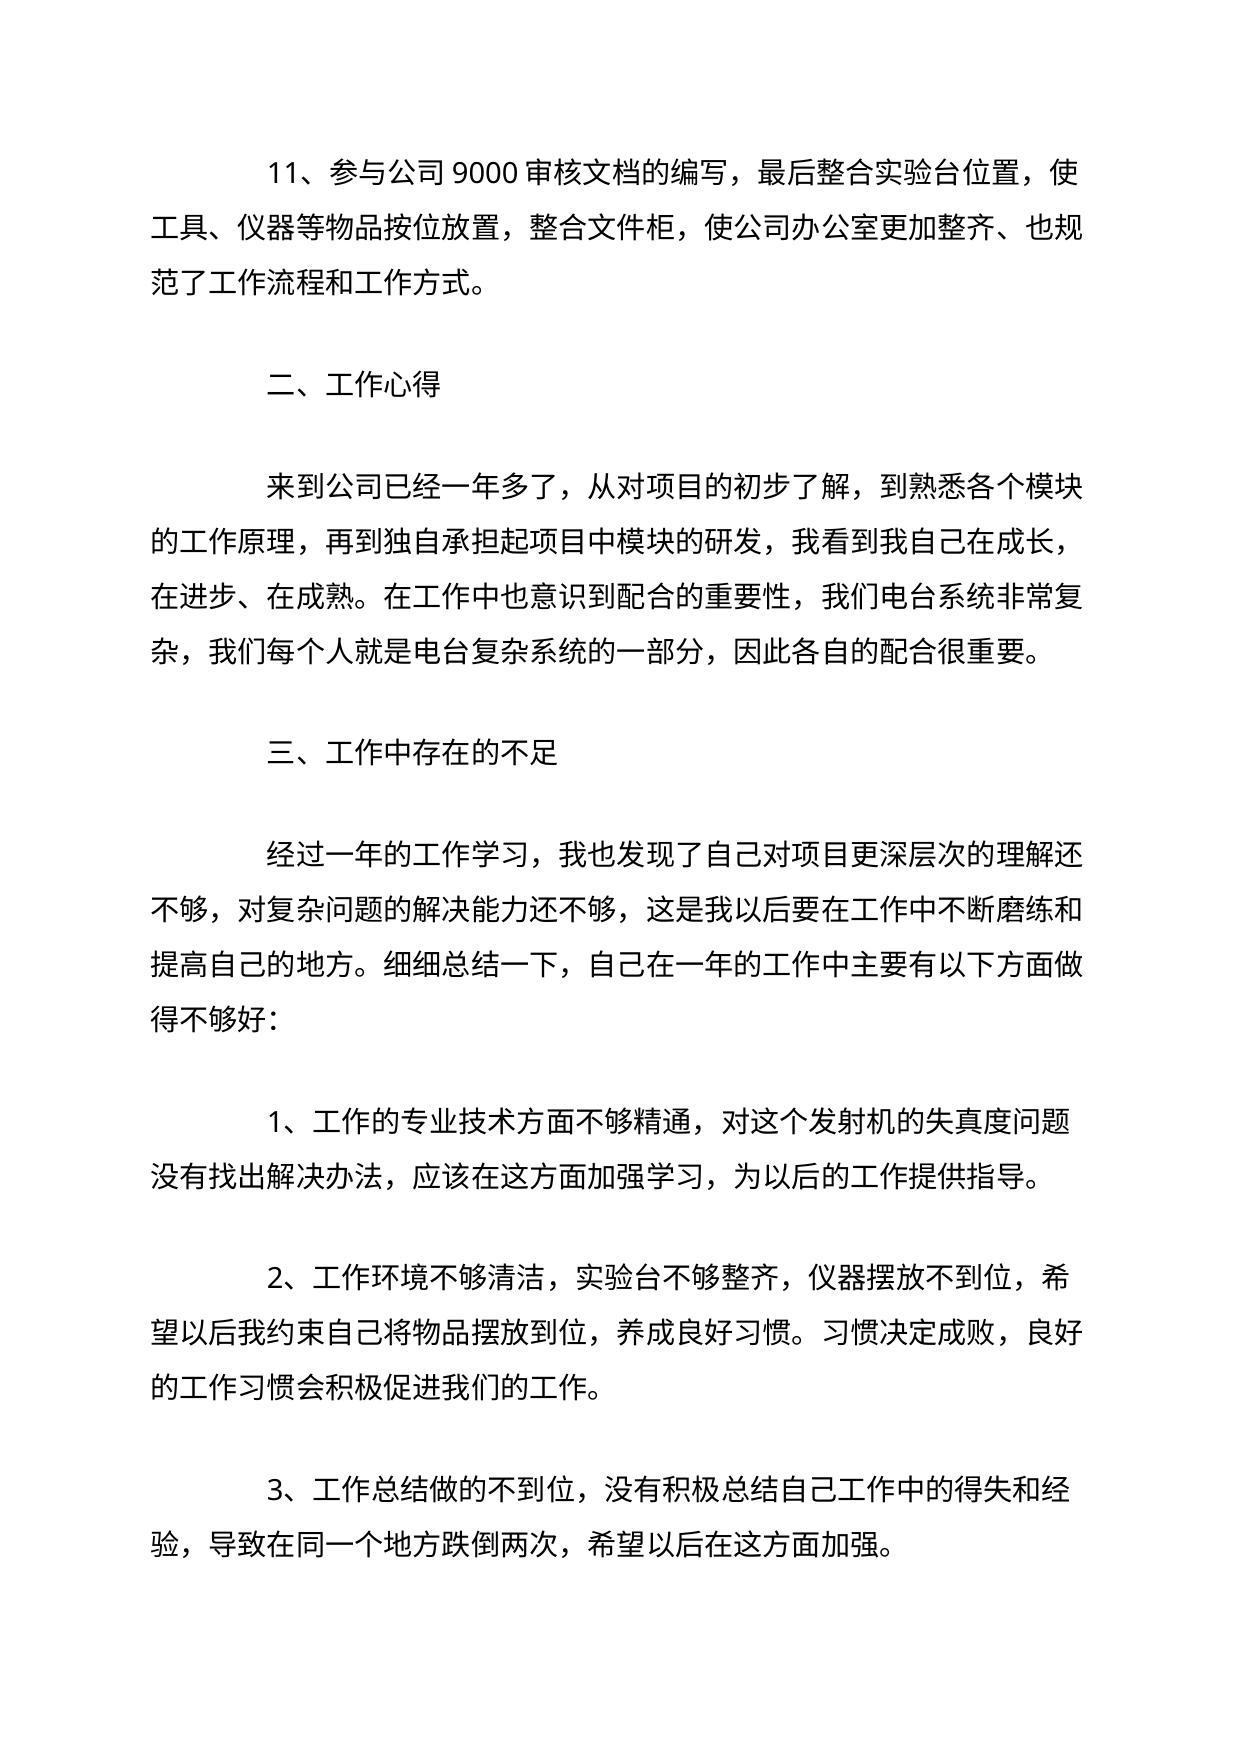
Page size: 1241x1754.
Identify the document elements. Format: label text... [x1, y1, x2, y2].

text 经过一年的工作学习，我也发现了自己对项目更深层次的理解还不够，对复杂问题的解决能力还不够，这是我以后要在工作中不断磨练和提高自己的地方。细细总结一下，自己在一年的工作中主要有以下方面做得不够好： [150, 832, 1090, 1039]
text 11、参与公司9000审核文档的编写，最后整合实验台位置，使工具、仪器等物品按位放置，整合文件柜，使公司办公室更加整齐、也规范了工作流程和工作方式。 [150, 150, 1090, 302]
text 三、工作中存在的不足 [150, 730, 1090, 772]
text 3、工作总结做的不到位，没有积极总结自己工作中的得失和经验，导致在同一个地方跌倒两次，希望以后在这方面加强。 [150, 1467, 1090, 1564]
text 1、工作的专业技术方面不够精通，对这个发射机的失真度问题没有找出解决办法，应该在这方面加强学习，为以后的工作提供指导。 [150, 1098, 1090, 1195]
text 2、工作环境不够清洁，实验台不够整齐，仪器摆放不到位，希望以后我约束自己将物品摆放到位，养成良好习惯。习惯决定成败，良好的工作习惯会积极促进我们的工作。 [150, 1255, 1090, 1407]
text 二、工作心得 [150, 362, 1090, 404]
text 来到公司已经一年多了，从对项目的初步了解，到熟悉各个模块的工作原理，再到独自承担起项目中模块的研发，我看到我自己在成长，在进步、在成熟。在工作中也意识到配合的重要性，我们电台系统非常复杂，我们每个人就是电台复杂系统的一部分，因此各自的配合很重要。 [150, 463, 1090, 670]
